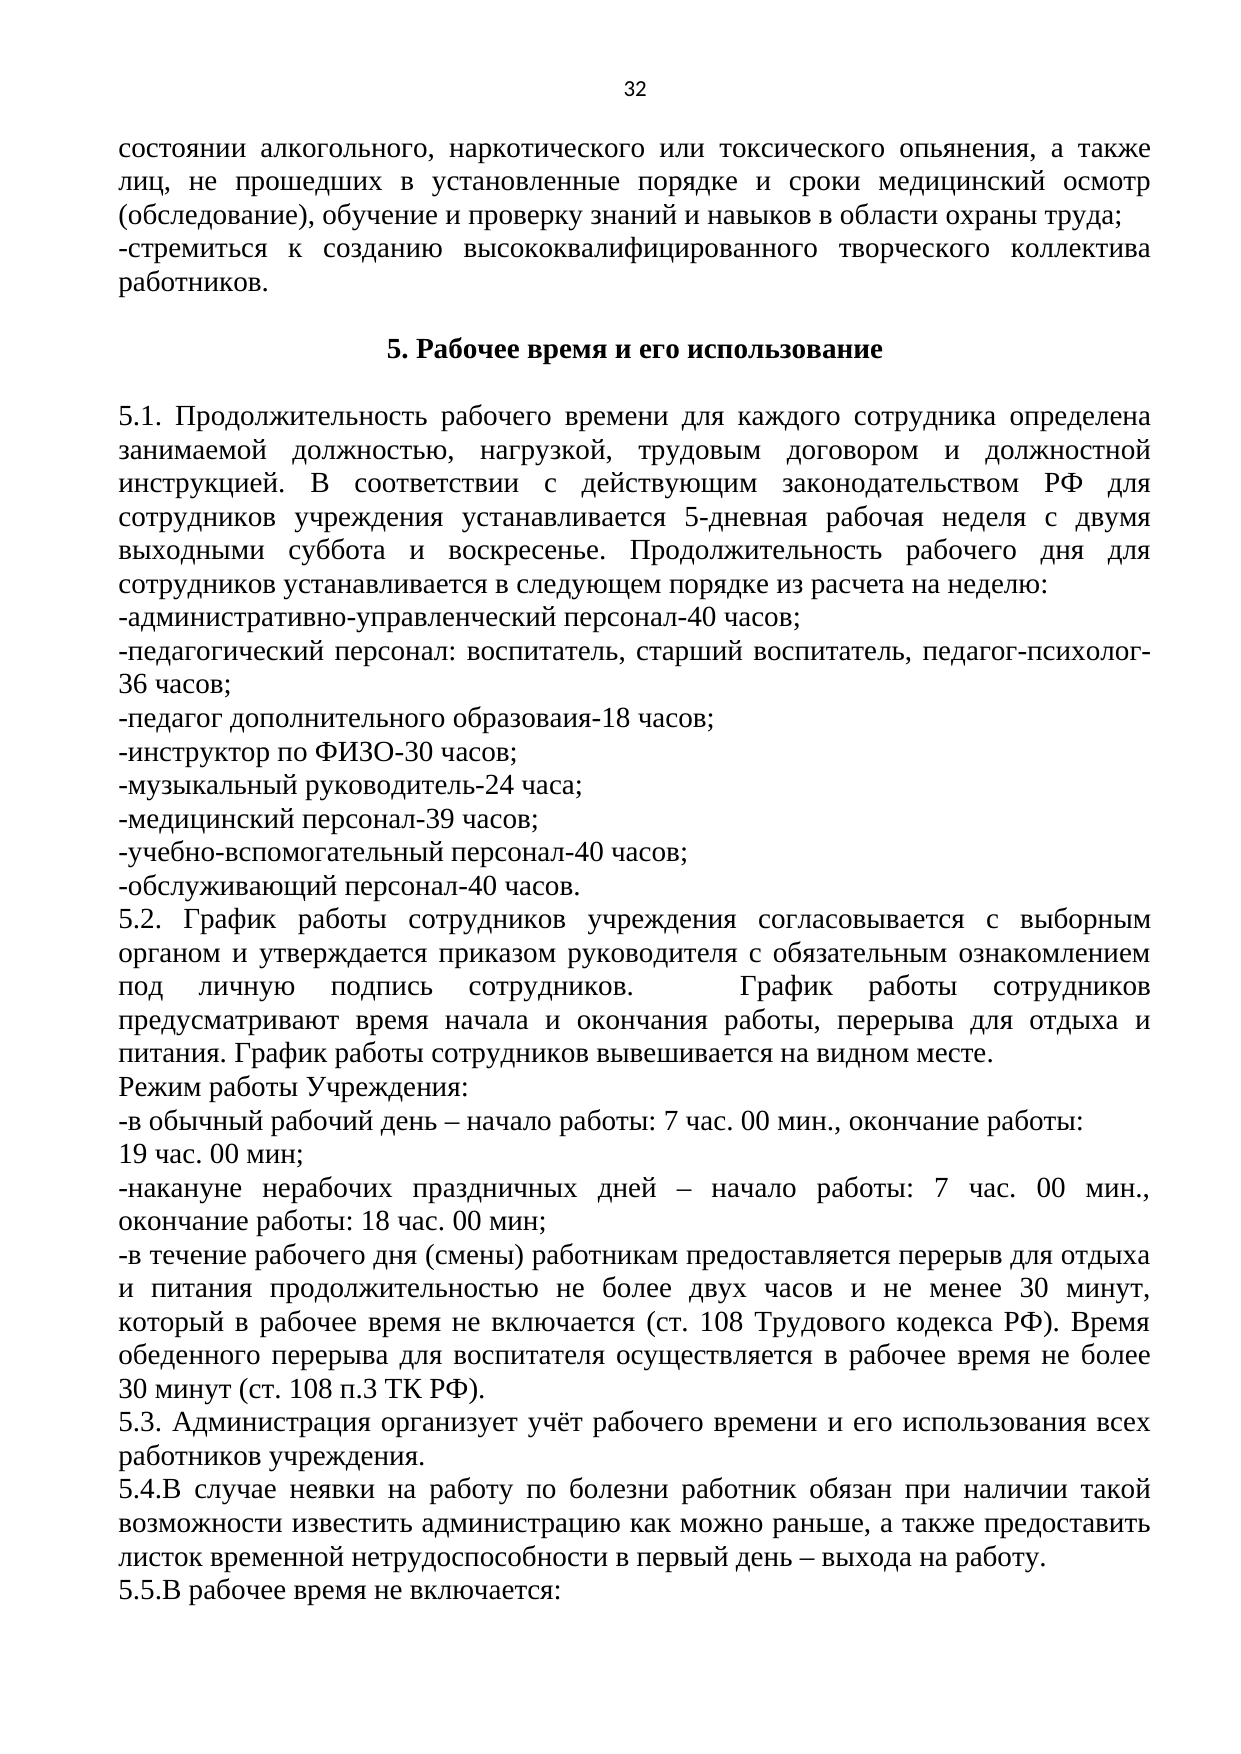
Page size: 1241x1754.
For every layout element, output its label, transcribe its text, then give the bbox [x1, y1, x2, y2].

text Режим работы Учреждения: [118, 1069, 1152, 1103]
text -стремиться к созданию высококвалифицированного творческого коллектива работников. [118, 231, 1152, 298]
text -обслуживающий персонал-40 часов. [118, 868, 1152, 901]
text -музыкальный руководитель-24 часа; [118, 767, 1152, 801]
text -накануне нерабочих праздничных дней – начало работы: 7 час. 00 мин., окончание работы: 18 час. 00 мин; [118, 1170, 1152, 1237]
text -административно-управленческий персонал-40 часов; [118, 599, 1152, 633]
text 5.5.В рабочее время не включается: [118, 1572, 1152, 1606]
text 5.1. Продолжительность рабочего времени для каждого сотрудника определена занимаемой должностью, нагрузкой, трудовым договором и должностной инструкцией. В соответствии с действующим законодательством РФ для сотрудников учреждения устанавливается 5-дневная рабочая неделя с двумя выходными суббота и воскресенье. Продолжительность рабочего дня для сотрудников устанавливается в следующем порядке из расчета на неделю: [118, 398, 1152, 599]
text 5.3. Администрация организует учёт рабочего времени и его использования всех работников учреждения. [118, 1404, 1152, 1472]
text -в обычный рабочий день – начало работы: 7 час. 00 мин., окончание работы: [118, 1103, 1152, 1136]
text 19 час. 00 мин; [118, 1136, 1152, 1170]
text -медицинский персонал-39 часов; [118, 801, 1152, 834]
text 5.2. График работы сотрудников учреждения согласовывается с выборным органом и утверждается приказом руководителя с обязательным ознакомлением под личную подпись сотрудников. График работы сотрудников предусматривают время начала и окончания работы, перерыва для отдыха и питания. График работы сотрудников вывешивается на видном месте. [118, 901, 1152, 1069]
text 5.4.В случае неявки на работу по болезни работник обязан при наличии такой возможности известить администрацию как можно раньше, а также предоставить листок временной нетрудоспособности в первый день – выхода на работу. [118, 1472, 1152, 1572]
text 5. Рабочее время и его использование [118, 331, 1152, 365]
text -инструктор по ФИЗО-30 часов; [118, 734, 1152, 767]
text -в течение рабочего дня (смены) работникам предоставляется перерыв для отдыха и питания продолжительностью не более двух часов и не менее 30 минут, который в рабочее время не включается (ст. 108 Трудового кодекса РФ). Время обеденного перерыва для воспитателя осуществляется в рабочее время не более 30 минут (ст. 108 п.3 ТК РФ). [118, 1237, 1152, 1404]
text -учебно-вспомогательный персонал-40 часов; [118, 834, 1152, 868]
text -педагогический персонал: воспитатель, старший воспитатель, педагог-психолог-36 часов; [118, 633, 1152, 700]
text -педагог дополнительного образоваия-18 часов; [118, 700, 1152, 734]
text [118, 130, 1152, 231]
